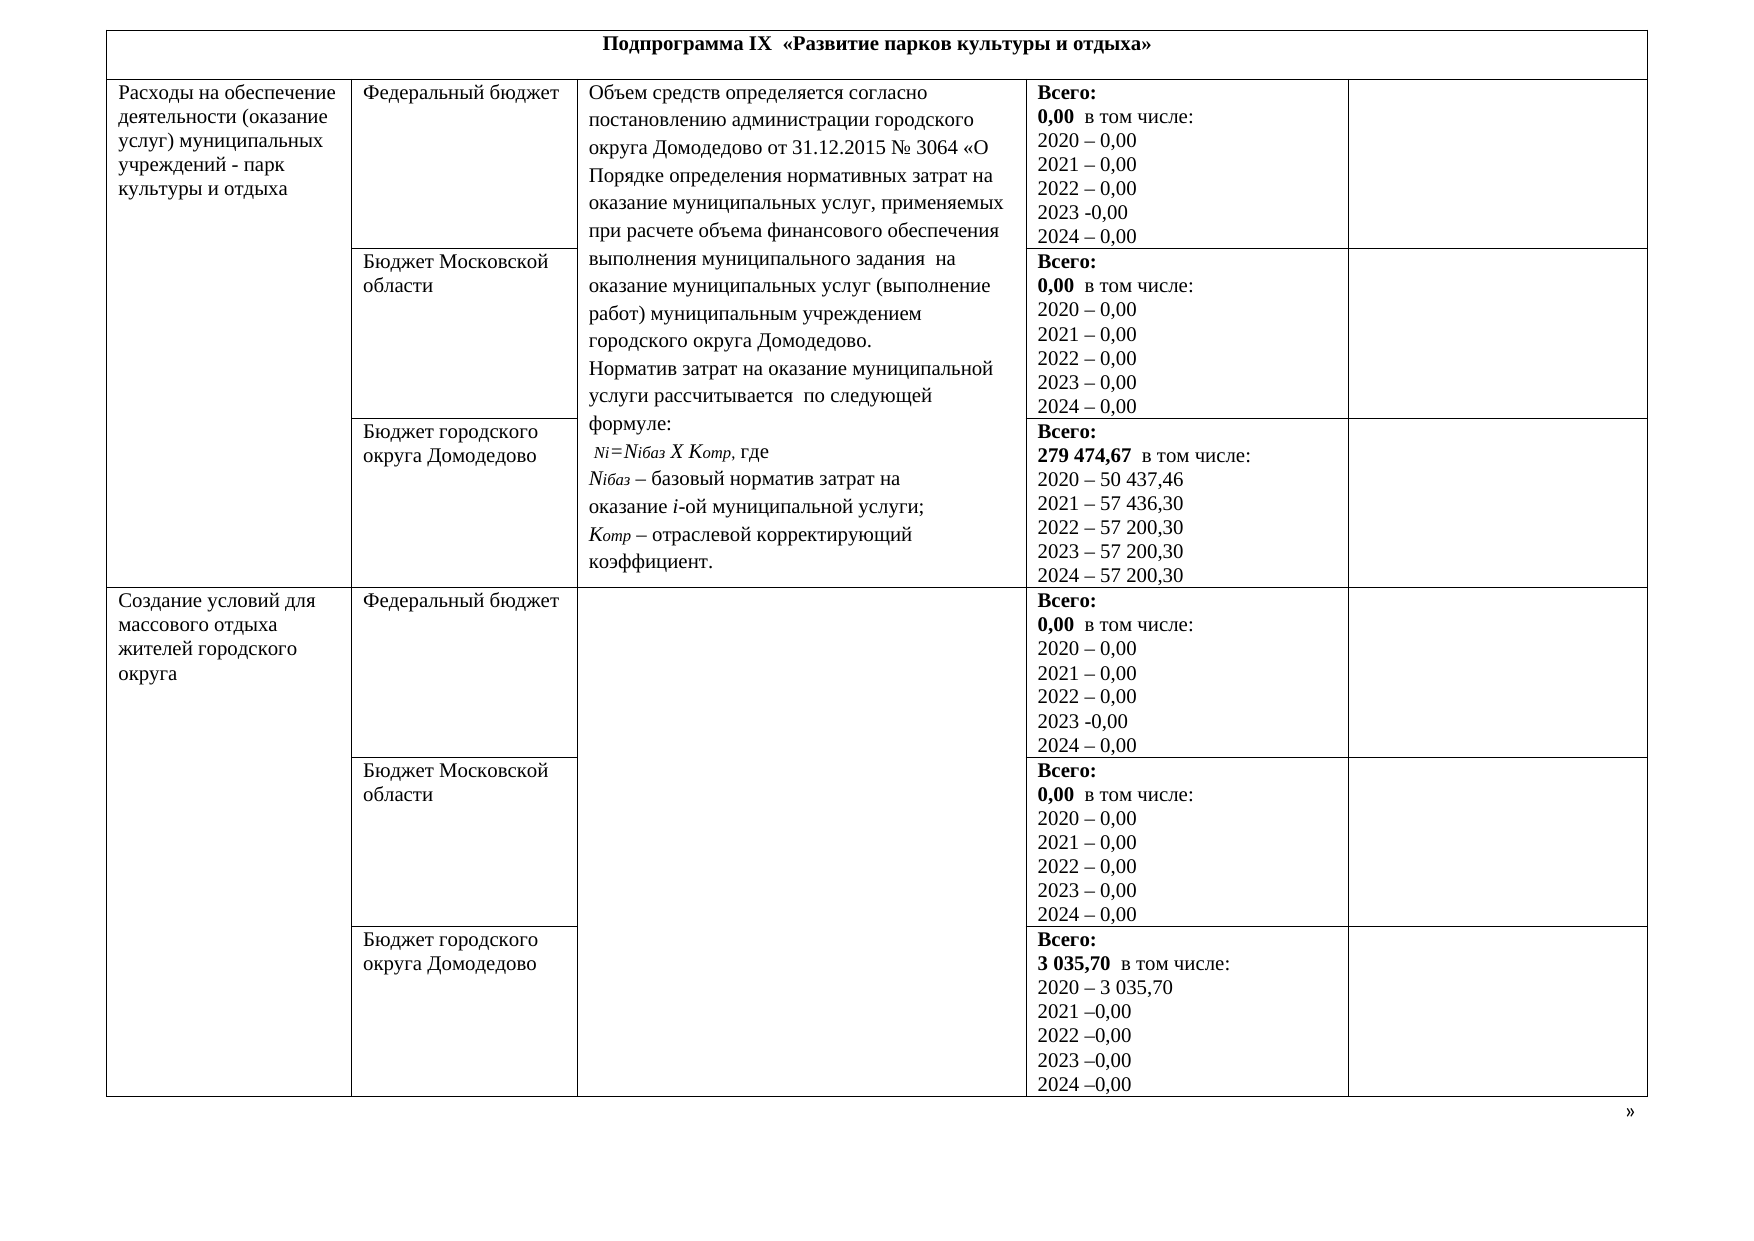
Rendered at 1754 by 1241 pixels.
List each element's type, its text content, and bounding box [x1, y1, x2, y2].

table_cell [578, 588, 1026, 1096]
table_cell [107, 31, 1647, 79]
table_cell Всего: 0,00 в том числе: 2020 – 0,00 2021 – 0,00 2022 – 0,00 2023 -0,00 2024 – 0,00 [1027, 588, 1348, 757]
table_cell Бюджет городского округа Домодедово [352, 419, 577, 587]
table_cell Бюджет городского округа Домодедово [352, 927, 577, 1096]
table_cell Расходы на обеспечение деятельности (оказание услуг) муниципальных учреждений - парк культуры и отдыха [107, 80, 351, 587]
table_cell [1349, 758, 1647, 926]
table_cell [1349, 249, 1647, 418]
table_cell Всего: 0,00 в том числе: 2020 – 0,00 2021 – 0,00 2022 – 0,00 2023 – 0,00 2024 – 0,00 [1027, 758, 1348, 926]
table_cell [1027, 249, 1348, 418]
table_cell [1349, 927, 1647, 1096]
table_cell Всего: 279 474,67 в том числе: 2020 – 50 437,46 2021 – 57 436,30 2022 – 57 200,30 2023 – 57 200,30 2024 – 57 200,30 [1027, 419, 1348, 587]
table_cell Бюджет Московской области [352, 758, 577, 926]
table_cell Федеральный бюджет [352, 588, 577, 757]
table_cell Всего: 3 035,70 в том числе: 2020 – 3 035,70 2021 –0,00 2022 –0,00 2023 –0,00 2024 –0,00 [1027, 927, 1348, 1096]
table_cell Объем средств определяется согласно постановлению администрации городского округа Домодедово от 31.12.2015 № 3064 «О Порядке определения нормативных затрат на оказание муниципальных услуг, применяемых при расчете объема финансового обеспечения выполнения муниципального задания на оказание муниципальных услуг (выполнение работ) муниципальным учреждением городского округа Домодедово. Норматив затрат на оказание муниципальной услуги рассчитывается по следующей формуле: Ni=Niбаз Х Котр, где Niбаз – базовый норматив затрат на оказание i-ой муниципальной услуги; Котр – отраслевой корректирующий коэффициент. [578, 80, 1026, 587]
table_cell Всего: 0,00 в том числе: 2020 – 0,00 2021 – 0,00 2022 – 0,00 2023 -0,00 2024 – 0,00 [1027, 80, 1348, 248]
table_cell [1349, 419, 1647, 587]
table_cell [1349, 588, 1647, 757]
table_cell Федеральный бюджет [352, 80, 577, 248]
table_cell Создание условий для массового отдыха жителей городского округа [107, 588, 351, 1096]
table_cell Бюджет Московской области [352, 249, 577, 418]
text » [118, 1097, 1636, 1125]
table_cell [1349, 80, 1647, 248]
